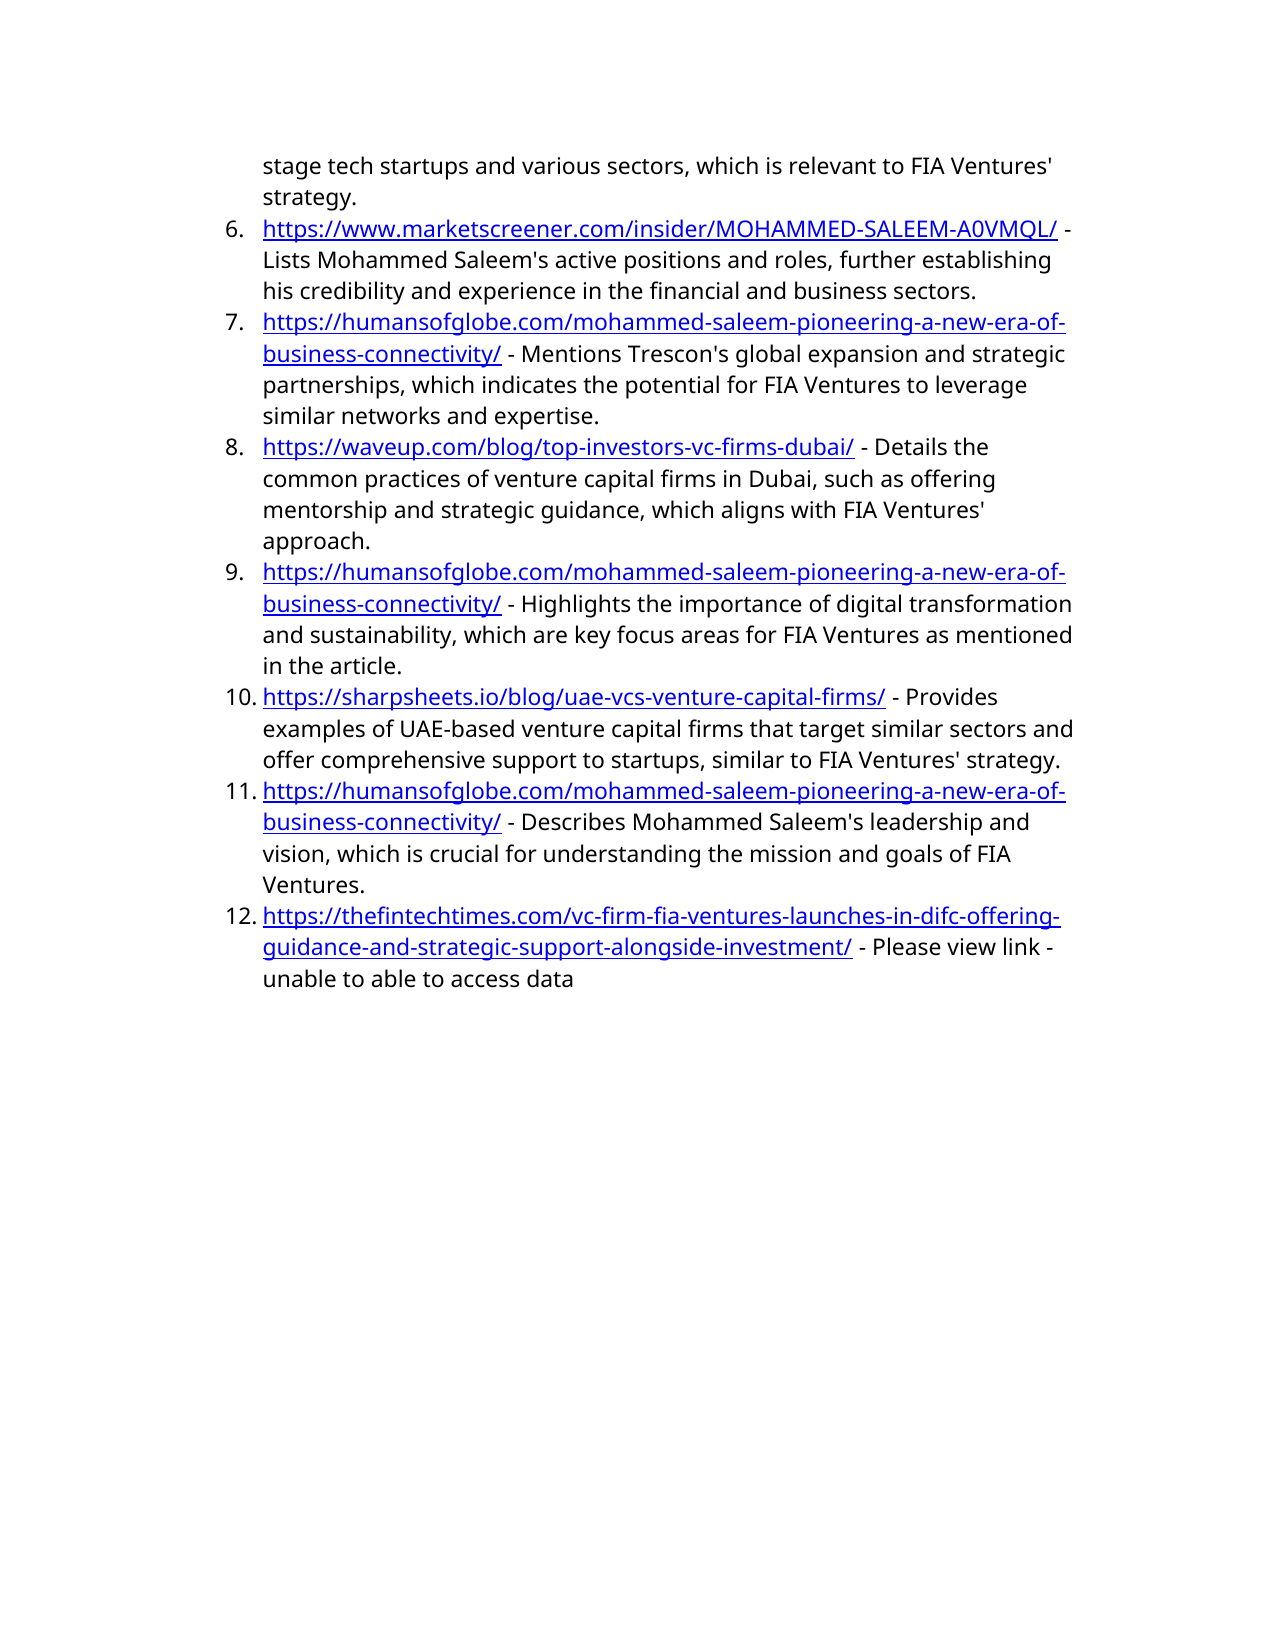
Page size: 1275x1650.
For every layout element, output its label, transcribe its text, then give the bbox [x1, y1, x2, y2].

list https://humansofglobe.com/mohammed-saleem-pioneering-a-new-era-of-business-connectivity/ - Highlights the importance of digital transformation and sustainability, which are key focus areas for FIA Ventures as mentioned in the article. [225, 556, 1087, 681]
list https://humansofglobe.com/mohammed-saleem-pioneering-a-new-era-of-business-connectivity/ - Describes Mohammed Saleem's leadership and vision, which is crucial for understanding the mission and goals of FIA Ventures. [225, 775, 1087, 900]
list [225, 150, 1087, 212]
list https://sharpsheets.io/blog/uae-vcs-venture-capital-firms/ - Provides examples of UAE-based venture capital firms that target similar sectors and offer comprehensive support to startups, similar to FIA Ventures' strategy. [225, 681, 1087, 775]
list https://waveup.com/blog/top-investors-vc-firms-dubai/ - Details the common practices of venture capital firms in Dubai, such as offering mentorship and strategic guidance, which aligns with FIA Ventures' approach. [225, 431, 1087, 556]
list https://humansofglobe.com/mohammed-saleem-pioneering-a-new-era-of-business-connectivity/ - Mentions Trescon's global expansion and strategic partnerships, which indicates the potential for FIA Ventures to leverage similar networks and expertise. [225, 306, 1087, 431]
list https://www.marketscreener.com/insider/MOHAMMED-SALEEM-A0VMQL/ - Lists Mohammed Saleem's active positions and roles, further establishing his credibility and experience in the financial and business sectors. [225, 212, 1087, 306]
list https://thefintechtimes.com/vc-firm-fia-ventures-launches-in-difc-offering-guidance-and-strategic-support-alongside-investment/ - Please view link - unable to able to access data [225, 900, 1087, 994]
